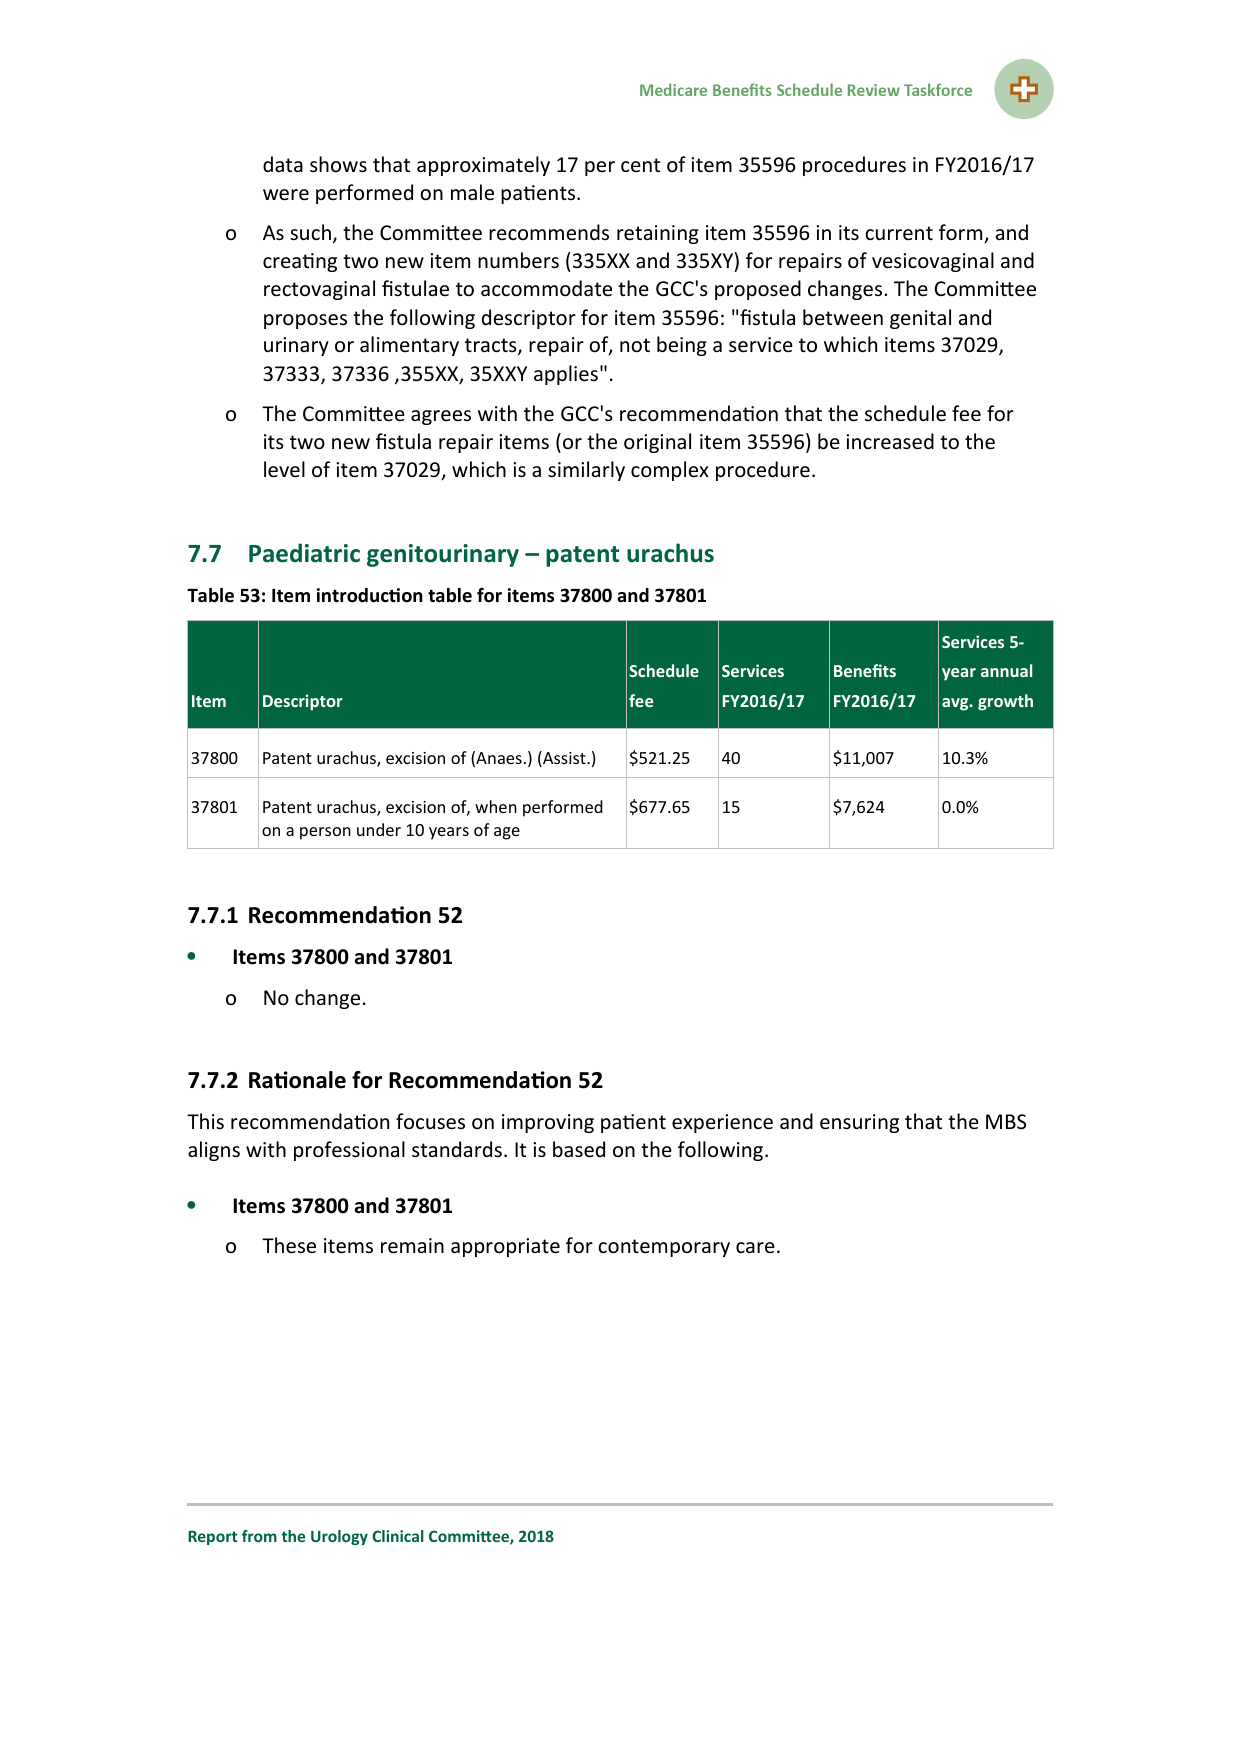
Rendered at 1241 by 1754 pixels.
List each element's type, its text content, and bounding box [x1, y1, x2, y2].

text Items 37800 and 37801 [187, 1191, 1053, 1219]
text The Committee agrees with the GCC's recommendation that the schedule fee for its two new fistula repair items (or the original item 35596) be increased to the level of item 37029, which is a similarly complex procedure. [225, 399, 1038, 483]
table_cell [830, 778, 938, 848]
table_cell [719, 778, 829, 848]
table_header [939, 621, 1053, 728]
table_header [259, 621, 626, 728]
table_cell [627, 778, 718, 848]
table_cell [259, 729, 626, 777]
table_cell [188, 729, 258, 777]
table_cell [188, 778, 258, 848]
text These items remain appropriate for contemporary care. [225, 1232, 1038, 1260]
text As such, the Committee recommends retaining item 35596 in its current form, and creating two new item numbers (335XX and 335XY) for repairs of vesicovaginal and rectovaginal fistulae to accommodate the GCC's proposed changes. The Committee proposes the following descriptor for item 35596: "fistula between genital and urinary or alimentary tracts, repair of, not being a service to which items 37029, 37333, 37336 ,355XX, 35XXY applies". [225, 218, 1038, 387]
subtitle Recommendation 52 [187, 899, 1053, 930]
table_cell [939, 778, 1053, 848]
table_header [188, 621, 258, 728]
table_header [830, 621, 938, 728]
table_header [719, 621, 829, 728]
text Items 37800 and 37801 [187, 942, 1053, 971]
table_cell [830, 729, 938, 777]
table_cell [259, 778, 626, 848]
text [225, 150, 1038, 206]
text Table 53: Item introduction table for items 37800 and 37801 [187, 582, 1053, 607]
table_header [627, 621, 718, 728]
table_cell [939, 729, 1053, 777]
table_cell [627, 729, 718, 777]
text No change. [225, 983, 1038, 1011]
picture [0, 0, 1241, 121]
text This recommendation focuses on improving patient experience and ensuring that the MBS aligns with professional standards. It is based on the following. [187, 1107, 1053, 1163]
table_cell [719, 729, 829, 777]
subtitle Rationale for Recommendation 52 [187, 1064, 1053, 1094]
subtitle Paediatric genitourinary – patent urachus [187, 536, 1053, 569]
